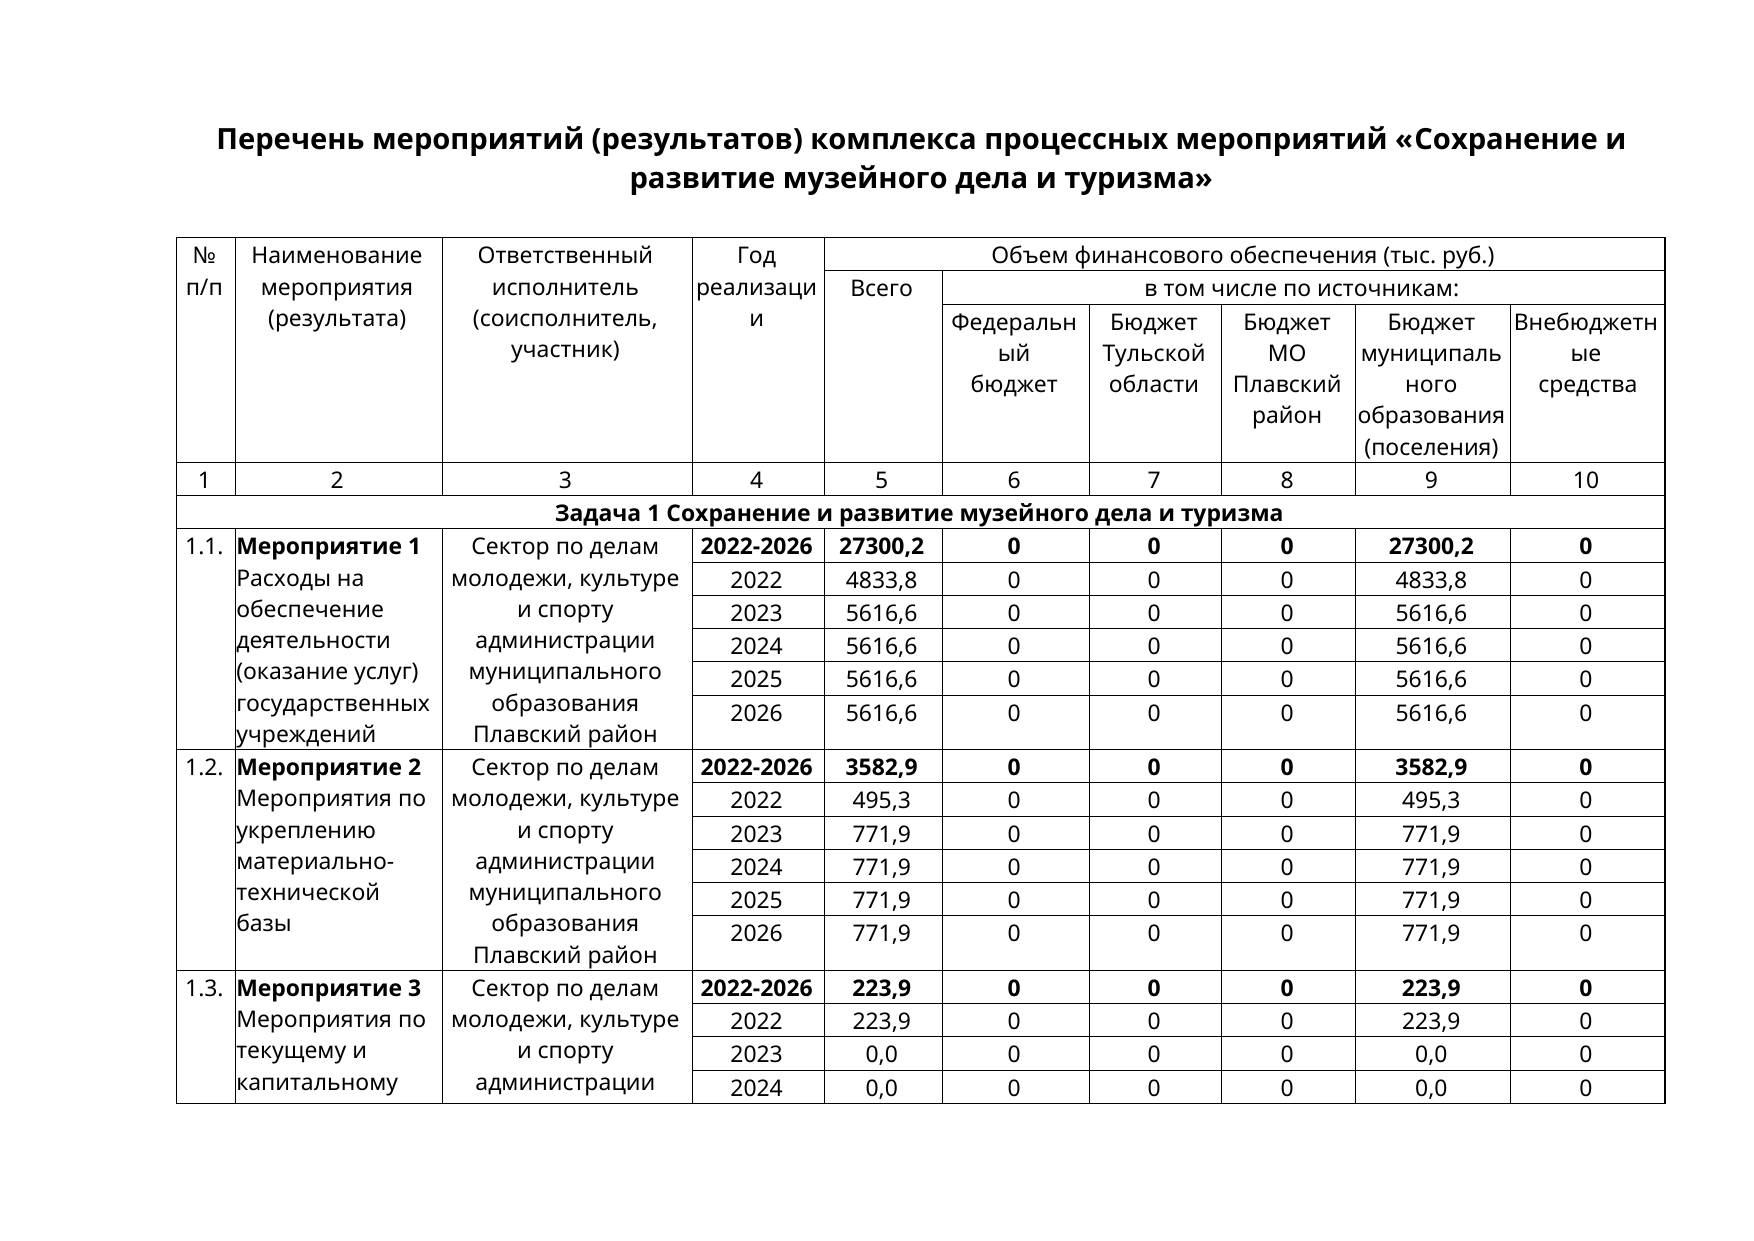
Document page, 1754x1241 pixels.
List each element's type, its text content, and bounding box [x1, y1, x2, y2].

table_cell 0 [943, 783, 1089, 816]
table_cell 0 [1511, 750, 1664, 782]
table_cell 5616,6 [1356, 662, 1510, 694]
table_cell 0 [1511, 883, 1664, 915]
table_cell 0 [1511, 696, 1664, 749]
table_cell 0 [943, 563, 1089, 595]
table_cell 0 [943, 662, 1089, 694]
table_cell 0 [1090, 1037, 1221, 1069]
table_cell в том числе по источникам: [943, 271, 1664, 304]
table_cell 0 [1511, 783, 1664, 816]
table_cell 0 [1222, 817, 1355, 849]
table_header Объем финансового обеспечения (тыс. руб.) [825, 238, 1664, 270]
table_cell 10 [1511, 463, 1664, 495]
table_cell 0 [1222, 596, 1355, 628]
table_cell 223,9 [825, 971, 942, 1003]
table_cell 0 [1090, 563, 1221, 595]
table_cell 0 [1222, 563, 1355, 595]
table_cell Бюджет Тульской области [1090, 305, 1221, 462]
table_cell 0 [1222, 662, 1355, 694]
table_cell 0 [1511, 1004, 1664, 1036]
table_cell 2024 [693, 629, 824, 661]
table_cell 0 [943, 883, 1089, 915]
table_cell 5616,6 [825, 596, 942, 628]
table_cell 2023 [693, 817, 824, 849]
table_cell Задача 1 Сохранение и развитие музейного дела и туризма [177, 496, 1664, 528]
table_cell 771,9 [1356, 850, 1510, 882]
table_header Наименование мероприятия (результата) [236, 238, 442, 462]
table_cell 0 [1222, 883, 1355, 915]
table_cell 0 [1222, 629, 1355, 661]
table_cell 0,0 [825, 1037, 942, 1069]
table_cell 771,9 [825, 883, 942, 915]
table_cell 0 [1511, 916, 1664, 970]
table_cell 0 [943, 696, 1089, 749]
table_cell 0 [1090, 629, 1221, 661]
table_cell 0 [1222, 916, 1355, 970]
table_cell 2022-2026 [693, 750, 824, 782]
table_cell 0 [1090, 1004, 1221, 1036]
table_cell 0,0 [1356, 1071, 1510, 1103]
table_cell 0 [1222, 750, 1355, 782]
table_cell 0 [1090, 883, 1221, 915]
table_cell 27300,2 [825, 529, 942, 562]
table_cell 2024 [693, 850, 824, 882]
table_cell 6 [943, 463, 1089, 495]
table_cell 4833,8 [825, 563, 942, 595]
table_cell 2024 [693, 1071, 824, 1103]
table_cell 0 [1090, 783, 1221, 816]
table_cell 0 [1090, 662, 1221, 694]
table_cell 2023 [693, 1037, 824, 1069]
table_cell 223,9 [1356, 1004, 1510, 1036]
table_cell Мероприятие 3 Мероприятия по текущему и капитальному ремонту помещений учреждений культуры [236, 971, 442, 1103]
table_cell Сектор по делам молодежи, культуре и спорту администрации муниципального образования Плавский район [443, 750, 692, 970]
table_cell 2025 [693, 883, 824, 915]
table_cell 0 [943, 850, 1089, 882]
table_cell 495,3 [1356, 783, 1510, 816]
table_cell Внебюджетные средства [1511, 305, 1664, 462]
table_cell 223,9 [1356, 971, 1510, 1003]
table_cell 0 [1511, 971, 1664, 1003]
table_cell 0 [1090, 750, 1221, 782]
table_cell 771,9 [825, 850, 942, 882]
table_cell 2026 [693, 696, 824, 749]
table_cell 3582,9 [1356, 750, 1510, 782]
table_cell 0 [943, 1037, 1089, 1069]
table_cell 1.2. [177, 750, 235, 970]
table_cell 0 [1090, 1071, 1221, 1103]
table_cell 5 [825, 463, 942, 495]
table_cell 9 [1356, 463, 1510, 495]
table_cell 0 [1090, 817, 1221, 849]
table_cell 2022-2026 [693, 971, 824, 1003]
table_cell 0 [1222, 1037, 1355, 1069]
table_cell Мероприятие 1 Расходы на обеспечение деятельности (оказание услуг) государственных учреждений [236, 529, 442, 749]
table_cell 771,9 [1356, 817, 1510, 849]
table_cell Федеральный бюджет [943, 305, 1089, 462]
table_cell 5616,6 [1356, 629, 1510, 661]
table_cell 0,0 [825, 1071, 942, 1103]
table_cell 0 [1222, 696, 1355, 749]
table_cell 0 [1511, 662, 1664, 694]
table_cell 0 [1222, 850, 1355, 882]
table_cell 2023 [693, 596, 824, 628]
table_cell 495,3 [825, 783, 942, 816]
table_cell 0 [1090, 596, 1221, 628]
table_cell 2026 [693, 916, 824, 970]
table_cell 0 [943, 750, 1089, 782]
table_cell 771,9 [1356, 916, 1510, 970]
table_cell Всего [825, 271, 942, 462]
table_header № п/п [177, 238, 235, 462]
table_cell 0 [943, 529, 1089, 562]
table_cell 4 [693, 463, 824, 495]
table_cell 2022 [693, 563, 824, 595]
table_cell 2025 [693, 662, 824, 694]
table_cell 0 [1222, 971, 1355, 1003]
table_cell 2022 [693, 1004, 824, 1036]
table_cell 0 [1222, 529, 1355, 562]
table_cell 7 [1090, 463, 1221, 495]
table_cell 0 [1222, 1004, 1355, 1036]
table_cell 0 [1222, 1071, 1355, 1103]
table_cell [443, 971, 692, 1103]
table_cell 3582,9 [825, 750, 942, 782]
table_cell 5616,6 [825, 629, 942, 661]
table_cell 0 [1511, 1071, 1664, 1103]
table_cell 771,9 [825, 817, 942, 849]
table_cell 3 [443, 463, 692, 495]
table_cell 27300,2 [1356, 529, 1510, 562]
table_cell 1.3. [177, 971, 235, 1103]
table_cell 0 [1511, 596, 1664, 628]
table_cell 0 [1222, 783, 1355, 816]
table_cell 0 [1511, 817, 1664, 849]
table_cell 0 [1090, 696, 1221, 749]
table_cell 0 [943, 596, 1089, 628]
table_header Год реализации [693, 238, 824, 462]
table_cell 5616,6 [1356, 596, 1510, 628]
table_cell 5616,6 [825, 662, 942, 694]
text Перечень мероприятий (результатов) комплекса процессных мероприятий «Сохранение и развитие музейного дела и туризма» [177, 118, 1665, 197]
table_cell 0 [943, 1071, 1089, 1103]
table_cell Сектор по делам молодежи, культуре и спорту администрации муниципального образования Плавский район [443, 529, 692, 749]
table_cell Мероприятие 2 Мероприятия по укреплению материально-технической базы [236, 750, 442, 970]
table_cell 0 [943, 629, 1089, 661]
table_cell 0 [1090, 850, 1221, 882]
table_cell 0 [1511, 629, 1664, 661]
table_cell 0 [943, 817, 1089, 849]
table_cell 0 [1090, 971, 1221, 1003]
table_cell 0 [943, 916, 1089, 970]
table_cell 5616,6 [825, 696, 942, 749]
table_cell 0 [943, 1004, 1089, 1036]
table_cell 8 [1222, 463, 1355, 495]
table_cell 2 [236, 463, 442, 495]
table_cell 0 [943, 971, 1089, 1003]
table_cell 0 [1511, 563, 1664, 595]
table_cell 771,9 [825, 916, 942, 970]
table_cell 0 [1511, 1037, 1664, 1069]
table_cell 0 [1511, 850, 1664, 882]
table_cell 0 [1090, 529, 1221, 562]
table_cell 0,0 [1356, 1037, 1510, 1069]
table_header Ответственный исполнитель (соисполнитель, участник) [443, 238, 692, 462]
table_cell 1.1. [177, 529, 235, 749]
table_cell Бюджет МО Плавский район [1222, 305, 1355, 462]
table_cell 2022-2026 [693, 529, 824, 562]
table_cell 223,9 [825, 1004, 942, 1036]
table_cell 2022 [693, 783, 824, 816]
table_cell 0 [1090, 916, 1221, 970]
table_cell 4833,8 [1356, 563, 1510, 595]
table_cell 5616,6 [1356, 696, 1510, 749]
table_cell 1 [177, 463, 235, 495]
table_cell Бюджет муниципального образования (поселения) [1356, 305, 1510, 462]
table_cell 771,9 [1356, 883, 1510, 915]
table_cell 0 [1511, 529, 1664, 562]
